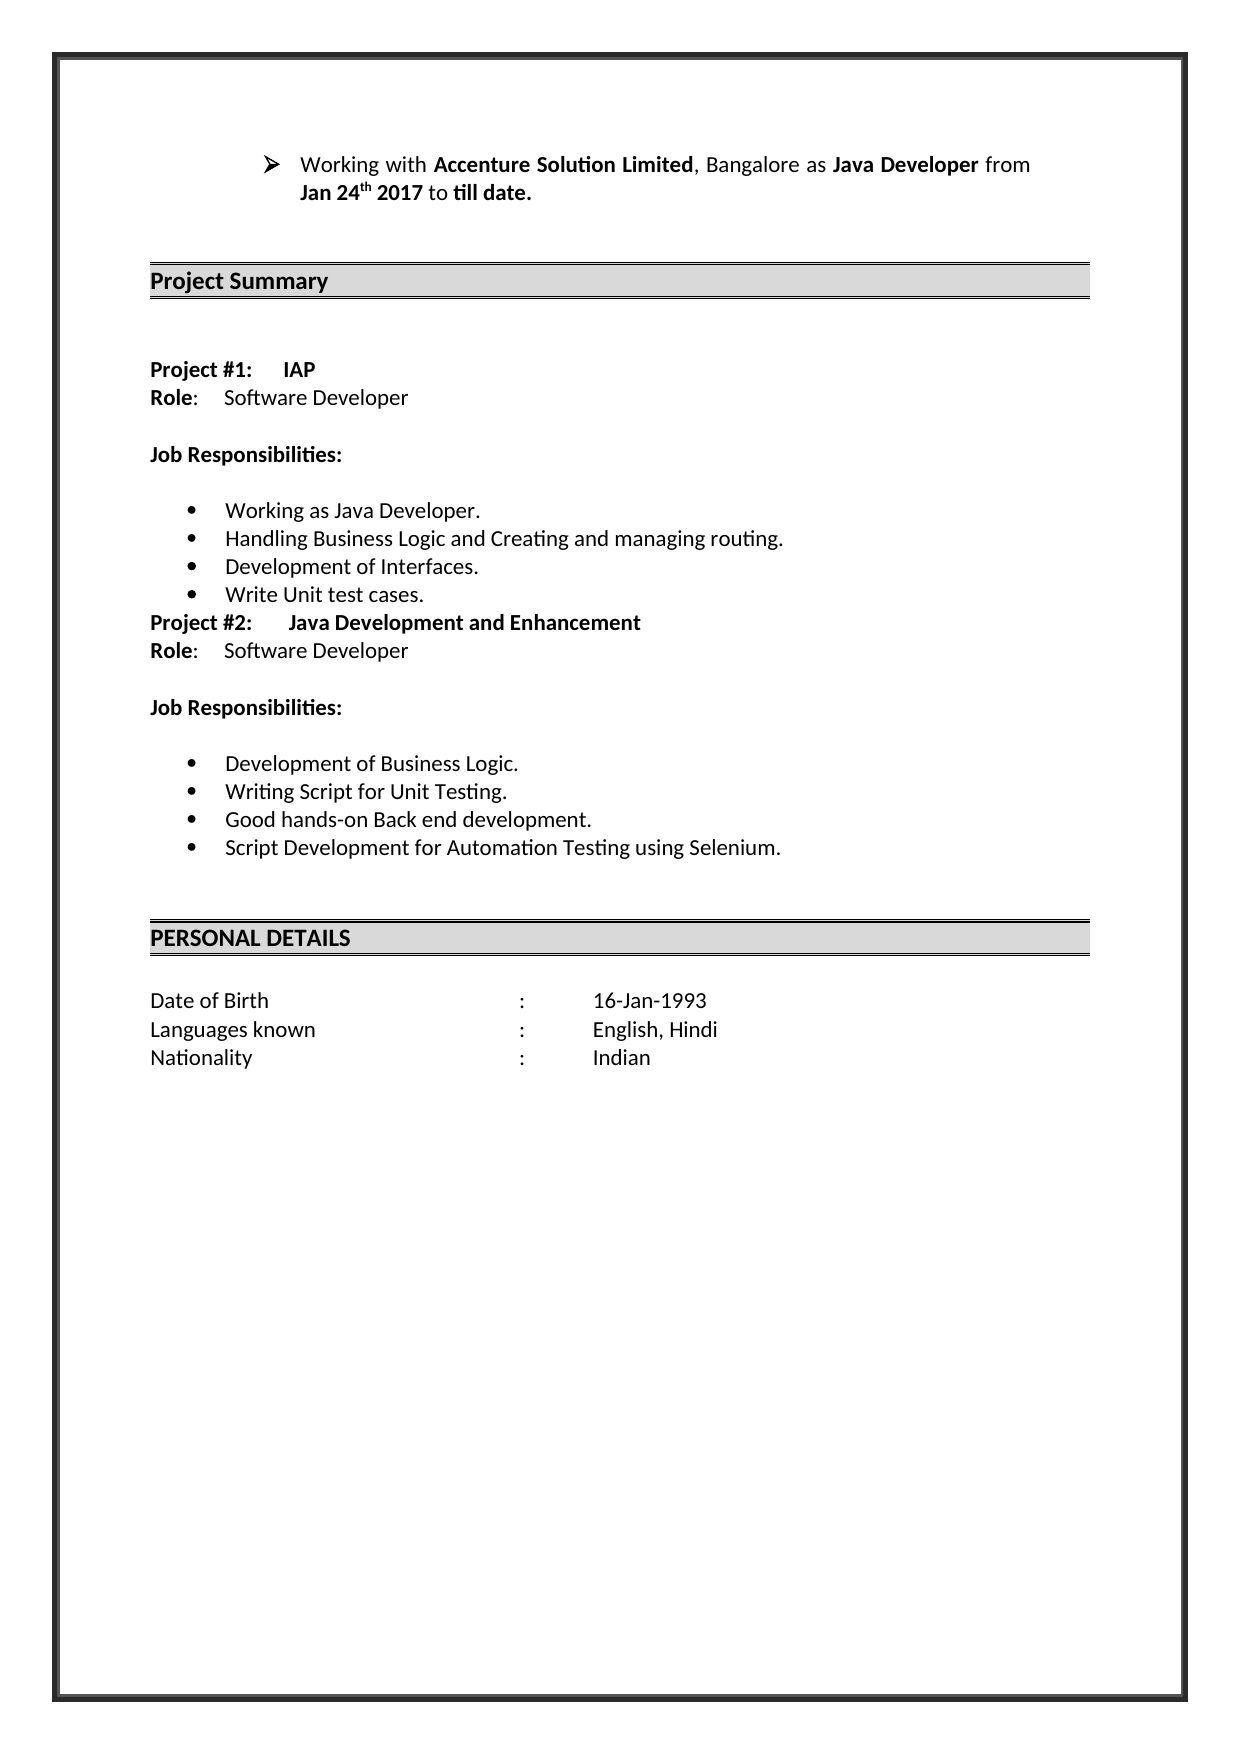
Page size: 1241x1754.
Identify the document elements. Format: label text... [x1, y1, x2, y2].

list Writing Script for Unit Testing. [188, 777, 1090, 805]
text Project #1: IAP [150, 355, 1031, 383]
text Role: Software Developer [150, 383, 1031, 411]
text Project #2: Java Development and Enhancement [150, 608, 1031, 636]
text Project Summary [150, 265, 1090, 296]
text Date of Birth : 16-Jan-1993 [150, 987, 1090, 1015]
list Good hands-on Back end development. [188, 805, 1090, 833]
list Working as Java Developer. [188, 496, 1090, 524]
list Script Development for Automation Testing using Selenium. [188, 833, 1090, 861]
text Job Responsibilities: [150, 440, 1090, 468]
text Job Responsibilities: [150, 693, 1090, 721]
text Nationality : Indian [150, 1043, 1090, 1071]
text Languages known : English, Hindi [150, 1015, 1090, 1043]
text Role: Software Developer [150, 636, 1031, 664]
list Write Unit test cases. [188, 580, 1090, 608]
list Development of Interfaces. [188, 552, 1090, 580]
list Development of Business Logic. [188, 749, 1090, 777]
list Working with Accenture Solution Limited, Bangalore as Java Developer from Jan 24th 2017 to till date. [263, 150, 1031, 206]
text PERSONAL DETAILS [150, 923, 1090, 953]
list Handling Business Logic and Creating and managing routing. [188, 524, 1090, 552]
